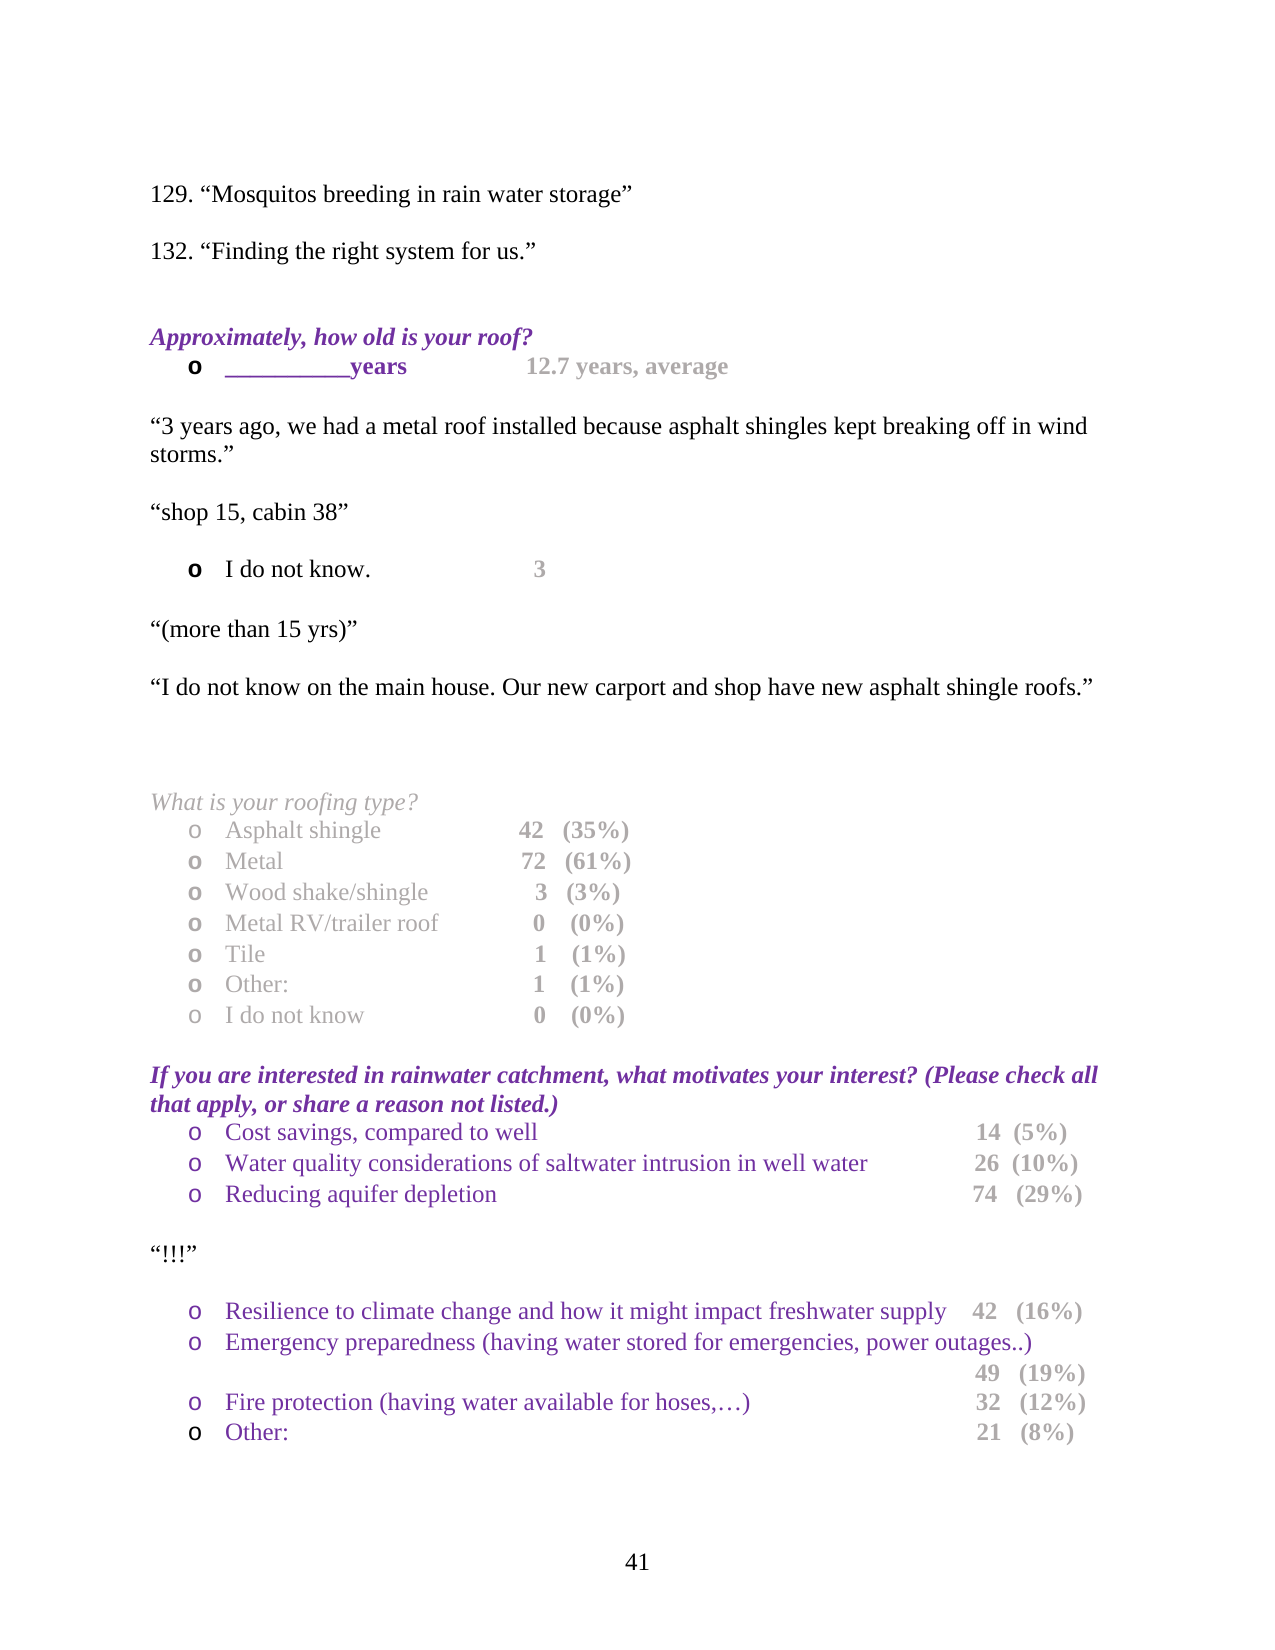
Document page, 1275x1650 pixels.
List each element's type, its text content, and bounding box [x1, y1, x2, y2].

list 49 (19%) [225, 1358, 1125, 1387]
text Approximately, how old is your roof? [150, 322, 1125, 351]
text What is your roofing type? [150, 787, 1125, 815]
text 132. “Finding the right system for us.” [150, 236, 1125, 265]
text 129. “Mosquitos breeding in rain water storage” [150, 179, 1125, 207]
list Metal 72 (61%) [187, 846, 1125, 877]
list Cost savings, compared to well 14 (5%) [187, 1117, 1125, 1148]
list Other: 21 (8%) [187, 1417, 1125, 1448]
list Asphalt shingle 42 (35%) [187, 815, 1125, 846]
text “!!!” [150, 1239, 1125, 1267]
list Other: 1 (1%) [187, 969, 1125, 1000]
text “I do not know on the main house. Our new carport and shop have new asphalt shingle roofs.” [150, 672, 1125, 700]
list Reducing aquifer depletion 74 (29%) [187, 1179, 1125, 1210]
text “3 years ago, we had a metal roof installed because asphalt shingles kept breaking off in wind storms.” [150, 411, 1125, 468]
text If you are interested in rainwater catchment, what motivates your interest? (Please check all that apply, or share a reason not listed.) [150, 1060, 1125, 1117]
list Metal RV/trailer roof 0 (0%) [187, 908, 1125, 939]
list __________years 12.7 years, average [187, 351, 1125, 382]
list I do not know. 3 [187, 554, 1125, 585]
list Emergency preparedness (having water stored for emergencies, power outages..) [187, 1327, 1125, 1358]
list Fire protection (having water available for hoses,…) 32 (12%) [187, 1387, 1125, 1417]
list I do not know 0 (0%) [187, 1000, 1125, 1031]
list Resilience to climate change and how it might impact freshwater supply 42 (16%) [187, 1296, 1125, 1327]
list Tile 1 (1%) [187, 939, 1125, 969]
text “shop 15, cabin 38” [150, 497, 1125, 526]
list Water quality considerations of saltwater intrusion in well water 26 (10%) [187, 1148, 1125, 1179]
text “(more than 15 yrs)” [150, 614, 1125, 643]
list Wood shake/shingle 3 (3%) [187, 877, 1125, 908]
